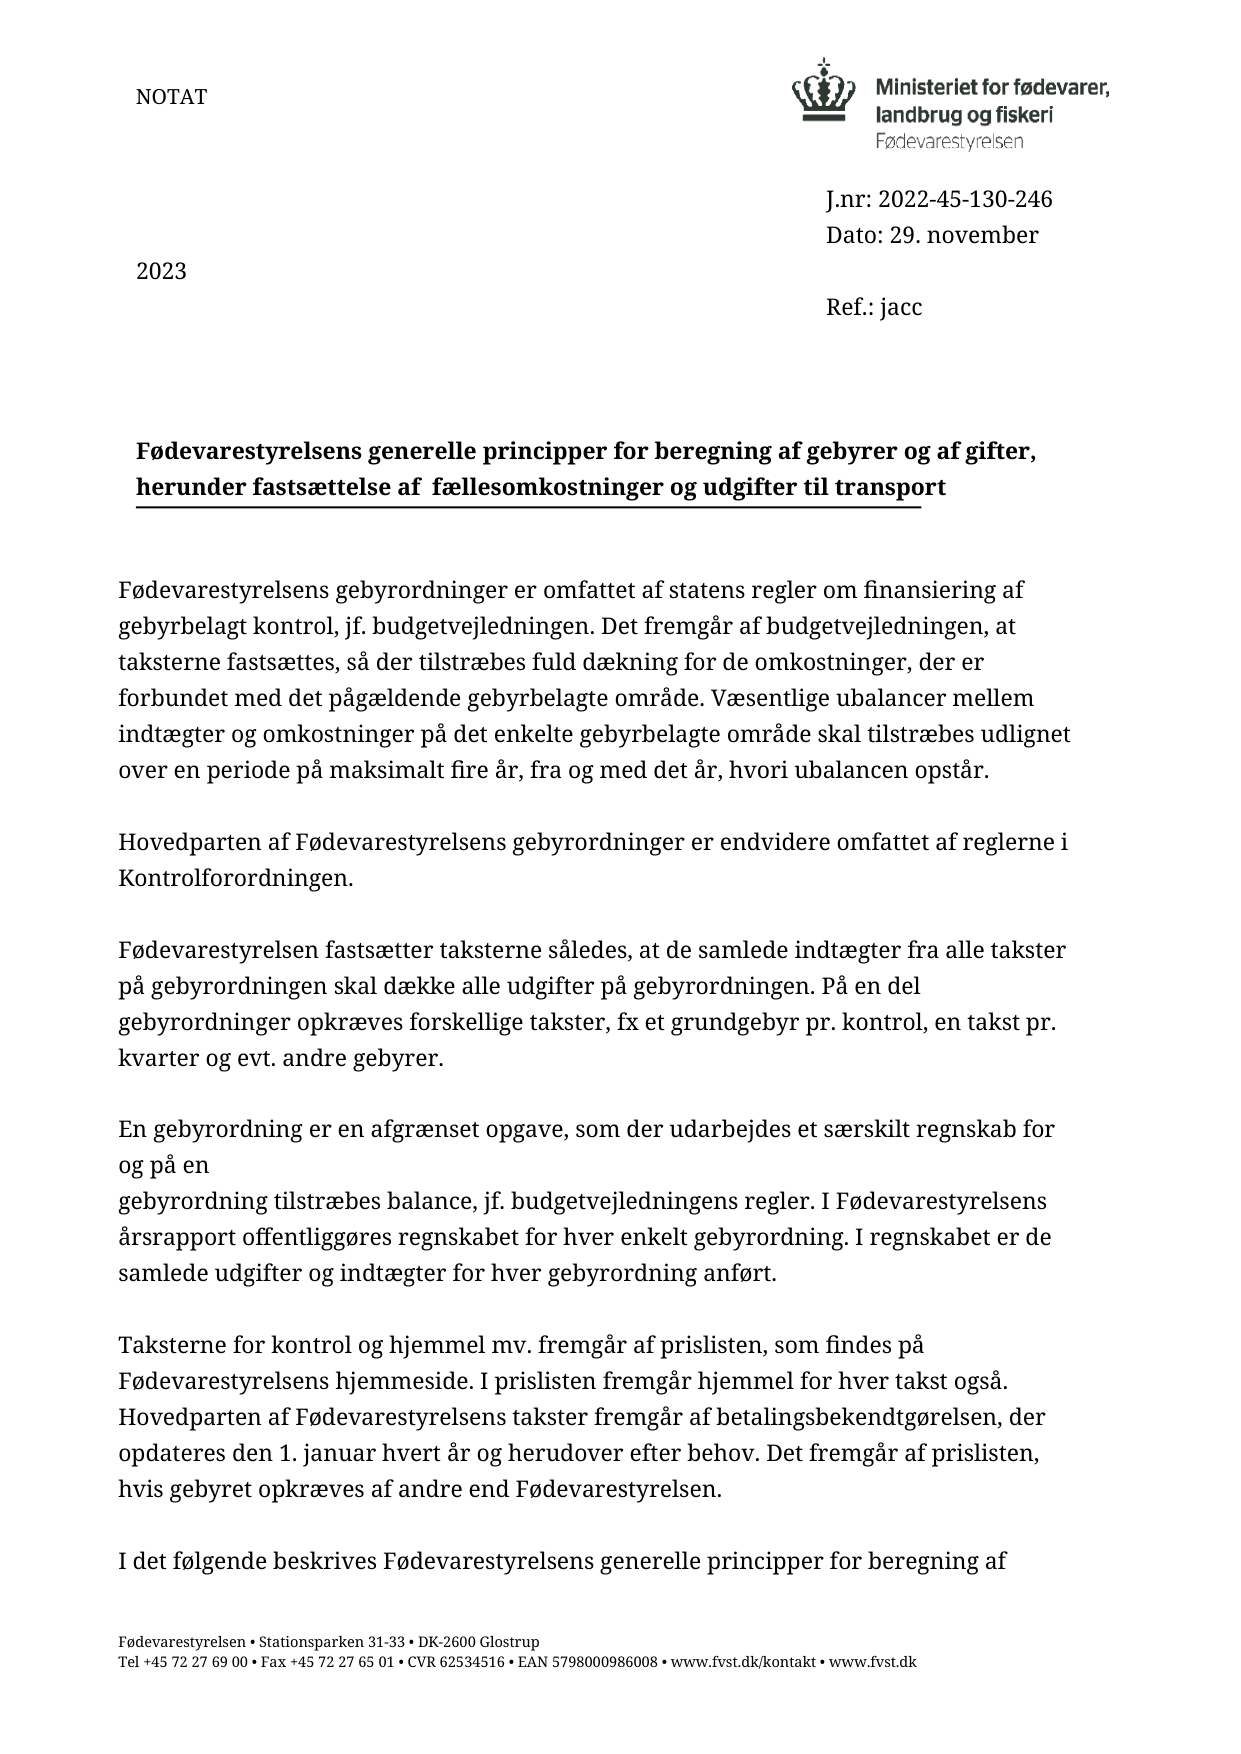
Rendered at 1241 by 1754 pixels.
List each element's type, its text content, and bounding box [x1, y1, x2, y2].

text Ref.: jacc [136, 291, 1078, 322]
text Taksterne for kontrol og hjemmel mv. fremgår af prislisten, som findes på Fødevarestyrelsens hjemmeside. I prislisten fremgår hjemmel for hver takst også. Hovedparten af Fødevarestyrelsens takster fremgår af betalingsbekendtgørelsen, der opdateres den 1. januar hvert år og herudover efter behov. Det fremgår af prislisten, hvis gebyret opkræves af andre end Fødevarestyrelsen. [118, 1329, 1078, 1504]
text Hovedparten af Fødevarestyrelsens gebyrordninger er endvidere omfattet af reglerne i Kontrolforordningen. [118, 826, 1078, 893]
text En gebyrordning er en afgrænset opgave, som der udarbejdes et særskilt regnskab for og på en [118, 1113, 1078, 1181]
text Fødevarestyrelsens generelle principper for beregning af gebyrer og af gifter, herunder fastsættelse af fællesomkostninger og udgifter til transport [136, 435, 1078, 534]
text gebyrordning tilstræbes balance, jf. budgetvejledningens regler. I Fødevarestyrelsens årsrapport offentliggøres regnskabet for hver enkelt gebyrordning. I regnskabet er de samlede udgifter og indtægter for hver gebyrordning anført. [118, 1185, 1078, 1288]
text Dato: 29. november 2023 [136, 219, 1078, 286]
text Fødevarestyrelsens gebyrordninger er omfattet af statens regler om finansiering af gebyrbelagt kontrol, jf. budgetvejledningen. Det fremgår af budgetvejledningen, at taksterne fastsættes, så der tilstræbes fuld dækning for de omkostninger, der er forbundet med det pågældende gebyrbelagte område. Væsentlige ubalancer mellem indtægter og omkostninger på det enkelte gebyrbelagte område skal tilstræbes udlignet over en periode på maksimalt fire år, fra og med det år, hvori ubalancen opstår. [118, 574, 1078, 785]
text Fødevarestyrelsen fastsætter taksterne således, at de samlede indtægter fra alle takster på gebyrordningen skal dække alle udgifter på gebyrordningen. På en del gebyrordninger opkræves forskellige takster, fx et grundgebyr pr. kontrol, en takst pr. kvarter og evt. andre gebyrer. [118, 934, 1078, 1073]
text J.nr: 2022-45-130-246 [136, 183, 1078, 214]
picture [792, 57, 1110, 152]
